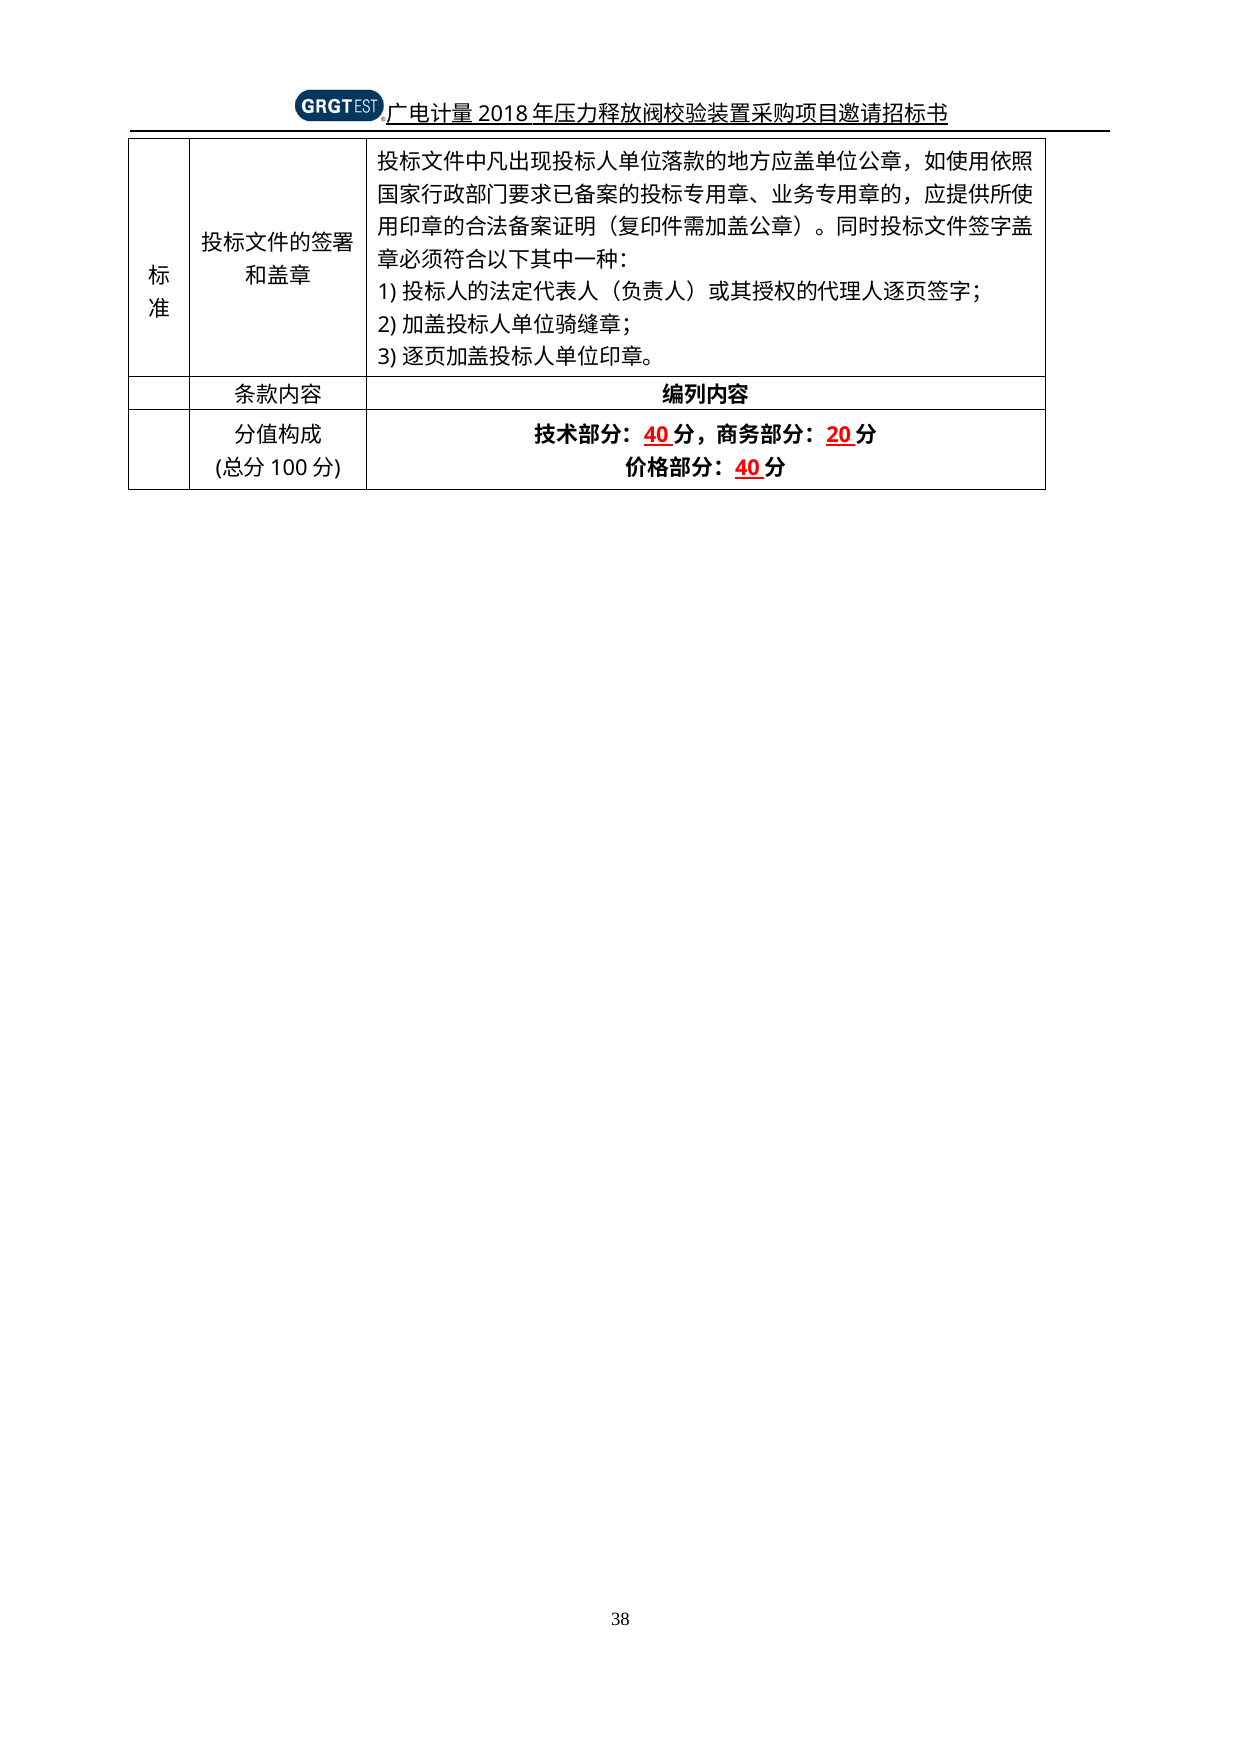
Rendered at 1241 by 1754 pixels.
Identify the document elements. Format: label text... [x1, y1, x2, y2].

table_cell 投标文件中凡出现投标人单位落款的地方应盖单位公章，如使用依照国家行政部门要求已备案的投标专用章、业务专用章的，应提供所使用印章的合法备案证明（复印件需加盖公章）。同时投标文件签字盖章必须符合以下其中一种： 1) 投标人的法定代表人（负责人）或其授权的代理人逐页签字； 2) 加盖投标人单位骑缝章； 3) 逐页加盖投标人单位印章。 [367, 139, 1045, 376]
table_cell 分值构成 (总分100分) [190, 410, 366, 488]
table_cell 条款内容 [190, 377, 366, 409]
table_cell [129, 377, 189, 409]
table_cell [129, 410, 189, 488]
picture [292, 88, 387, 122]
table_cell 技术部分：40分，商务部分：20分 价格部分：40分 [367, 410, 1045, 488]
table_cell 编列内容 [367, 377, 1045, 409]
table_cell 投标文件的签署和盖章 [190, 139, 366, 376]
